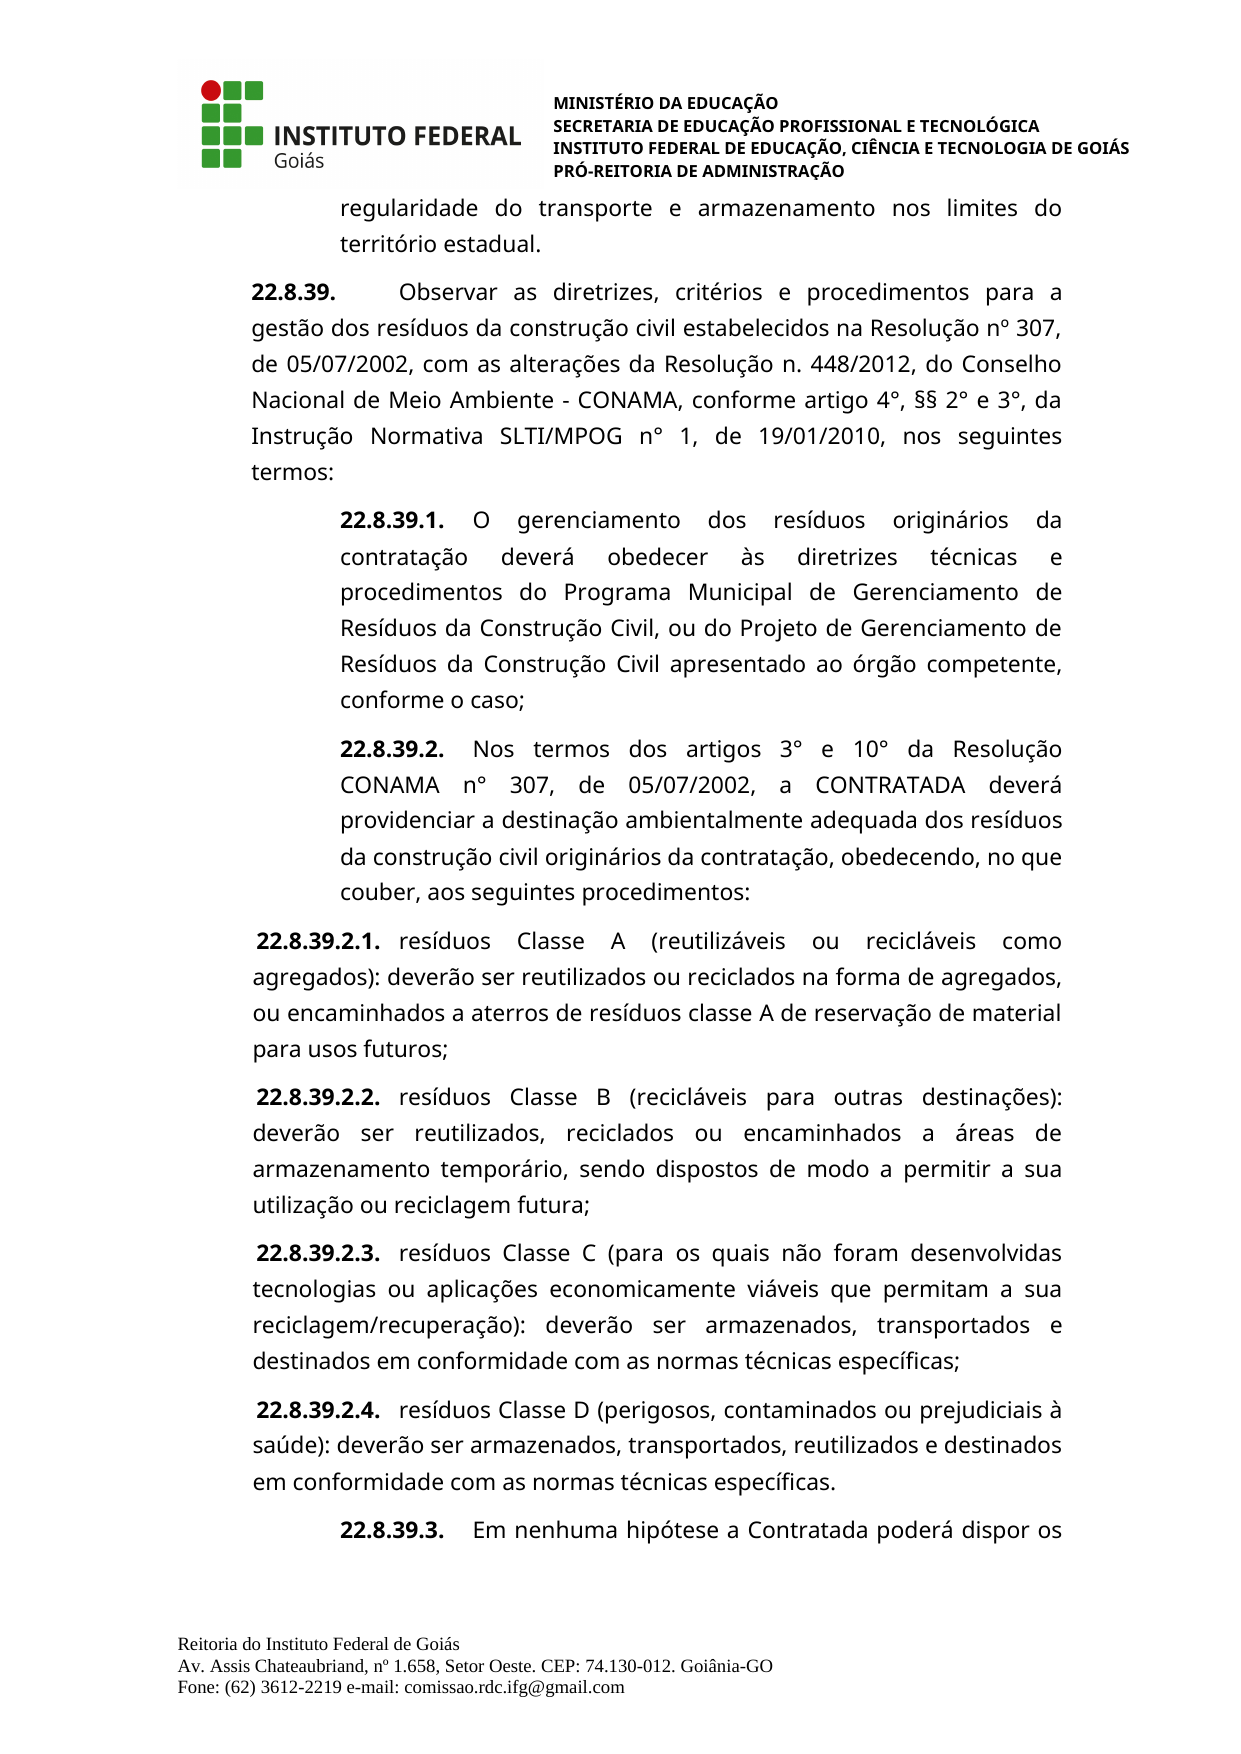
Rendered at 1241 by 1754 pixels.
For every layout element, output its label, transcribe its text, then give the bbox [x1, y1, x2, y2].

list resíduos Classe D (perigosos, contaminados ou prejudiciais à saúde): deverão ser armazenados, transportados, reutilizados e destinados em conformidade com as normas técnicas específicas. [252, 1393, 1063, 1497]
picture [177, 59, 545, 189]
list resíduos Classe A (reutilizáveis ou recicláveis como agregados): deverão ser reutilizados ou reciclados na forma de agregados, ou encaminhados a aterros de resíduos classe A de reservação de material para usos futuros; [252, 925, 1063, 1064]
list O gerenciamento dos resíduos originários da contratação deverá obedecer às diretrizes técnicas e procedimentos do Programa Municipal de Gerenciamento de Resíduos da Construção Civil, ou do Projeto de Gerenciamento de Resíduos da Construção Civil apresentado ao órgão competente, conforme o caso; [340, 504, 1063, 715]
list Nos termos dos artigos 3° e 10° da Resolução CONAMA n° 307, de 05/07/2002, a CONTRATADA deverá providenciar a destinação ambientalmente adequada dos resíduos da construção civil originários da contratação, obedecendo, no que couber, aos seguintes procedimentos: [340, 733, 1063, 908]
list Observar as diretrizes, critérios e procedimentos para a gestão dos resíduos da construção civil estabelecidos na Resolução nº 307, de 05/07/2002, com as alterações da Resolução n. 448/2012, do Conselho Nacional de Meio Ambiente - CONAMA, conforme artigo 4°, §§ 2° e 3°, da Instrução Normativa SLTI/MPOG n° 1, de 19/01/2010, nos seguintes termos: [251, 276, 1063, 487]
list resíduos Classe B (recicláveis para outras destinações): deverão ser reutilizados, reciclados ou encaminhados a áreas de armazenamento temporário, sendo dispostos de modo a permitir a sua utilização ou reciclagem futura; [252, 1081, 1063, 1220]
list resíduos Classe C (para os quais não foram desenvolvidas tecnologias ou aplicações economicamente viáveis que permitam a sua reciclagem/recuperação): deverão ser armazenados, transportados e destinados em conformidade com as normas técnicas específicas; [252, 1237, 1063, 1376]
